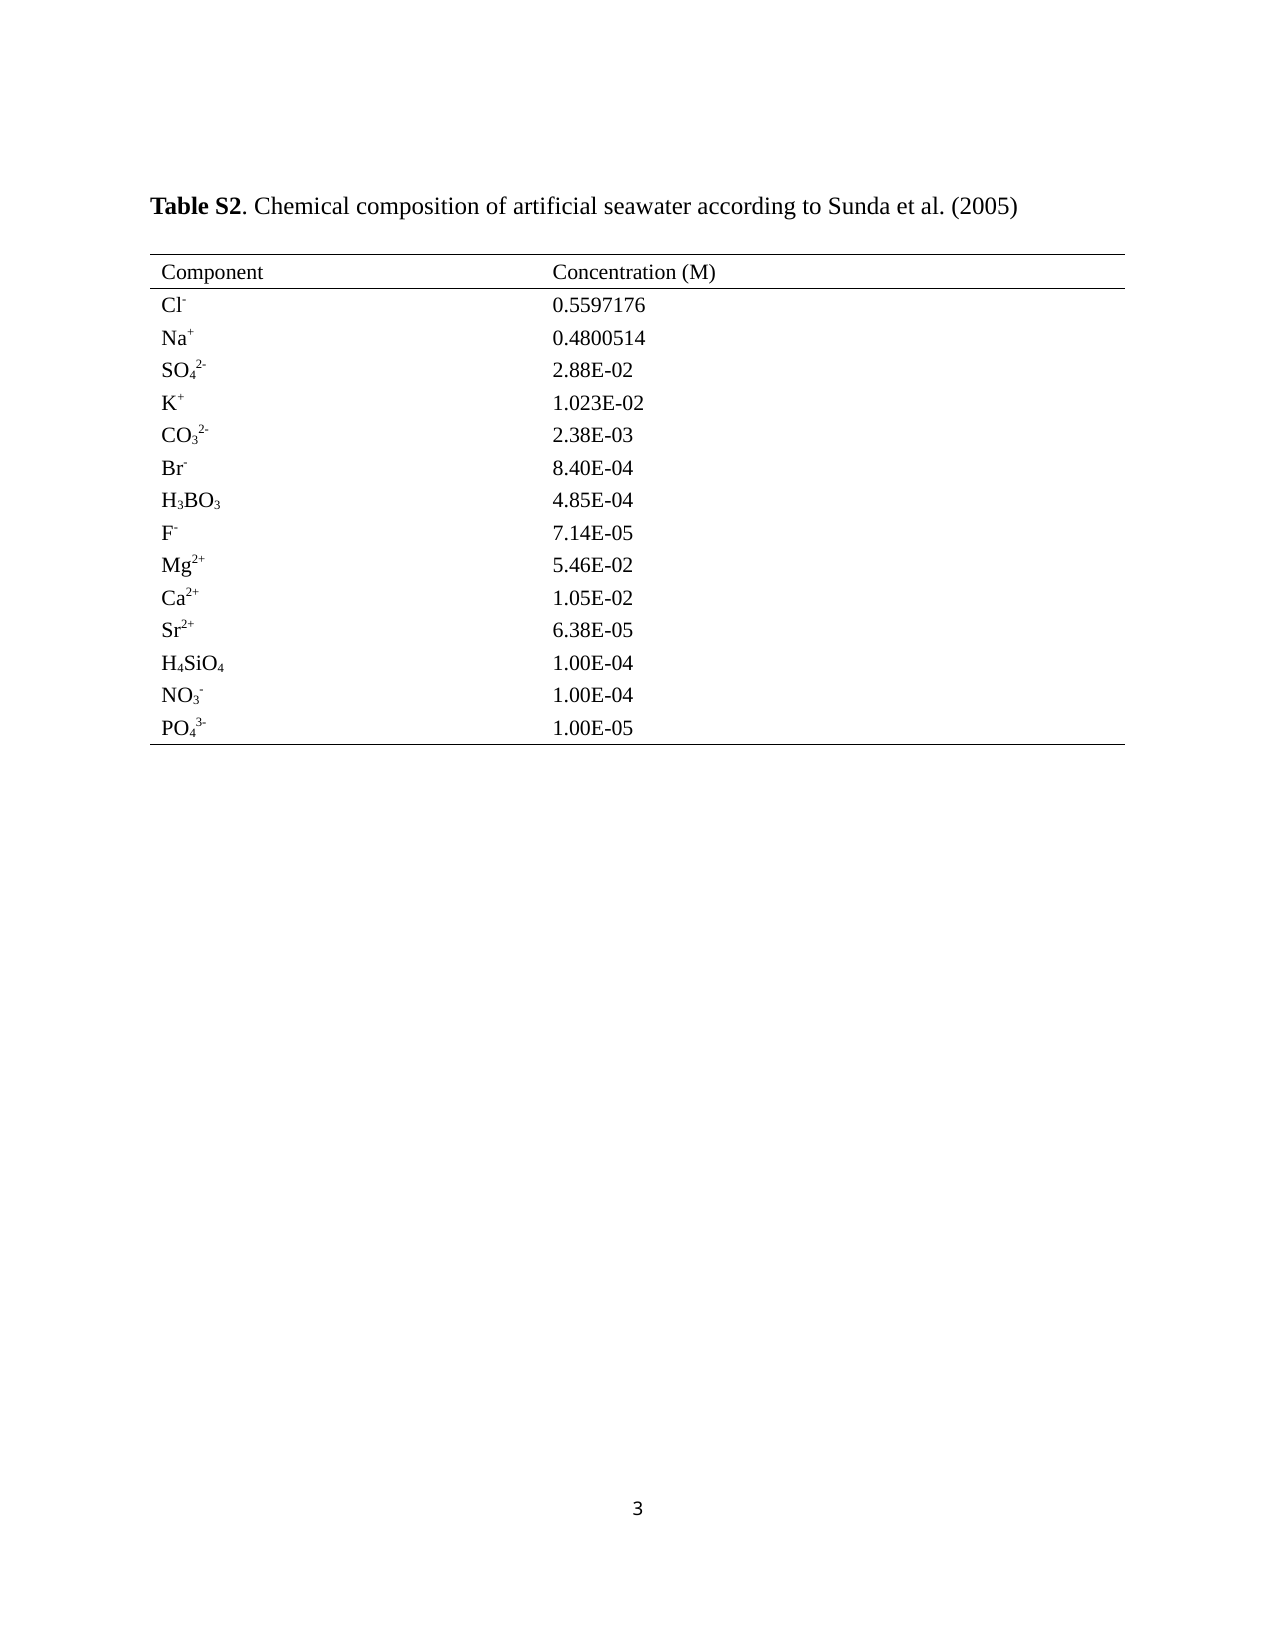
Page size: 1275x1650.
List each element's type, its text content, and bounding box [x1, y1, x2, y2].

table_cell 1.00E-05 [541, 711, 1125, 744]
table_cell F- [150, 516, 541, 549]
table_cell 1.00E-04 [541, 646, 1125, 679]
table_cell 5.46E-02 [541, 549, 1125, 581]
table_cell 6.38E-05 [541, 614, 1125, 646]
text Table S2. Chemical composition of artificial seawater according to Sunda et al. (2005) [150, 189, 1125, 222]
table_cell Ca2+ [150, 581, 541, 614]
table_cell 2.88E-02 [541, 354, 1125, 386]
table_cell PO43- [150, 711, 541, 744]
table_header Component [150, 255, 541, 288]
table_cell H4SiO4 [150, 646, 541, 679]
table_cell K+ [150, 386, 541, 419]
table_cell 1.05E-02 [541, 581, 1125, 614]
table_cell 2.38E-03 [541, 419, 1125, 451]
table_cell SO42- [150, 354, 541, 386]
table_cell 4.85E-04 [541, 484, 1125, 516]
table_cell Mg2+ [150, 549, 541, 581]
table_cell H3BO3 [150, 484, 541, 516]
table_cell 7.14E-05 [541, 516, 1125, 549]
table_cell 1.023E-02 [541, 386, 1125, 419]
table_cell 1.00E-04 [541, 679, 1125, 711]
table_cell Na+ [150, 321, 541, 354]
table_cell Cl- [150, 289, 541, 321]
table_cell CO32- [150, 419, 541, 451]
table_header Concentration (M) [541, 255, 1125, 288]
table_cell 0.4800514 [541, 321, 1125, 354]
table_cell 8.40E-04 [541, 451, 1125, 484]
table_cell Sr2+ [150, 614, 541, 646]
table_cell 0.5597176 [541, 289, 1125, 321]
table_cell Br- [150, 451, 541, 484]
table_cell NO3- [150, 679, 541, 711]
